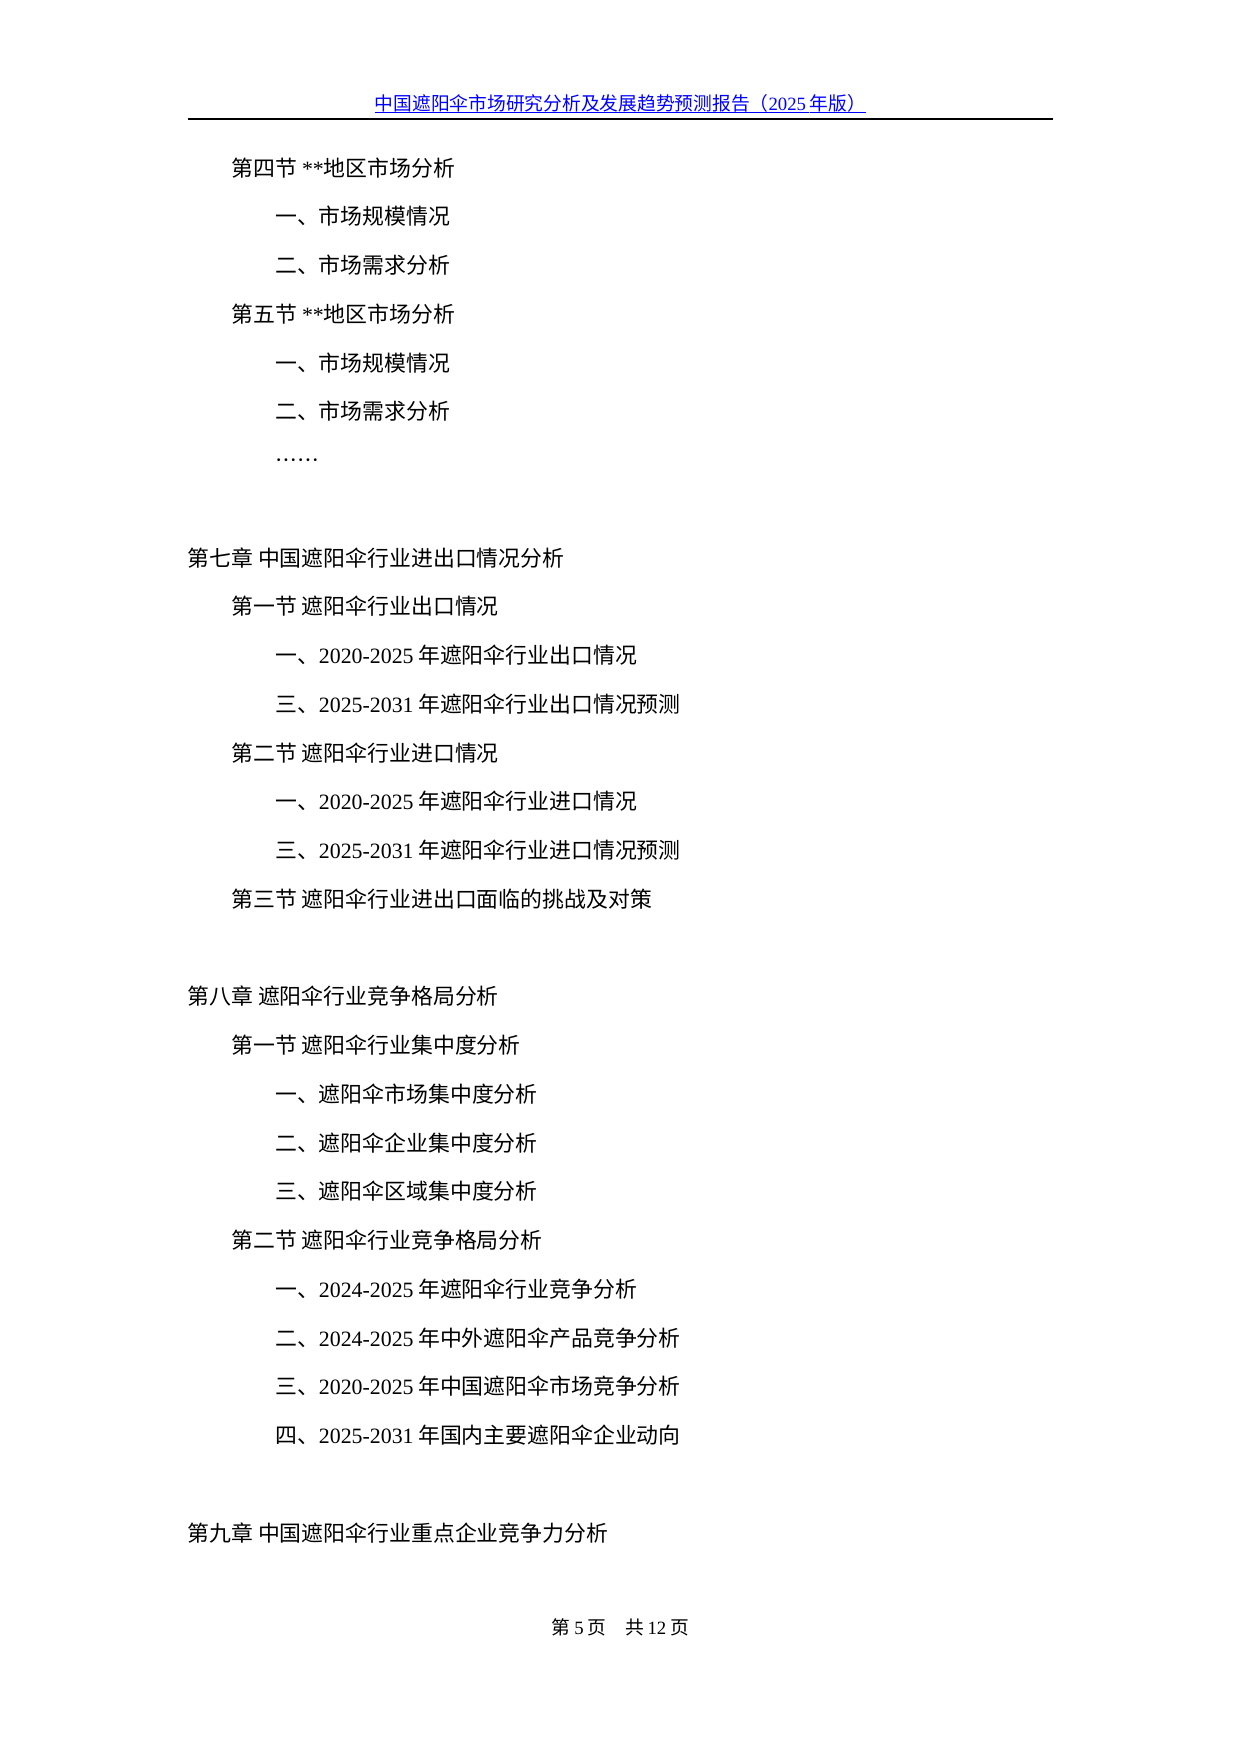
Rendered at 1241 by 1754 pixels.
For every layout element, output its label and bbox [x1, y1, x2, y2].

text [187, 150, 1053, 1548]
